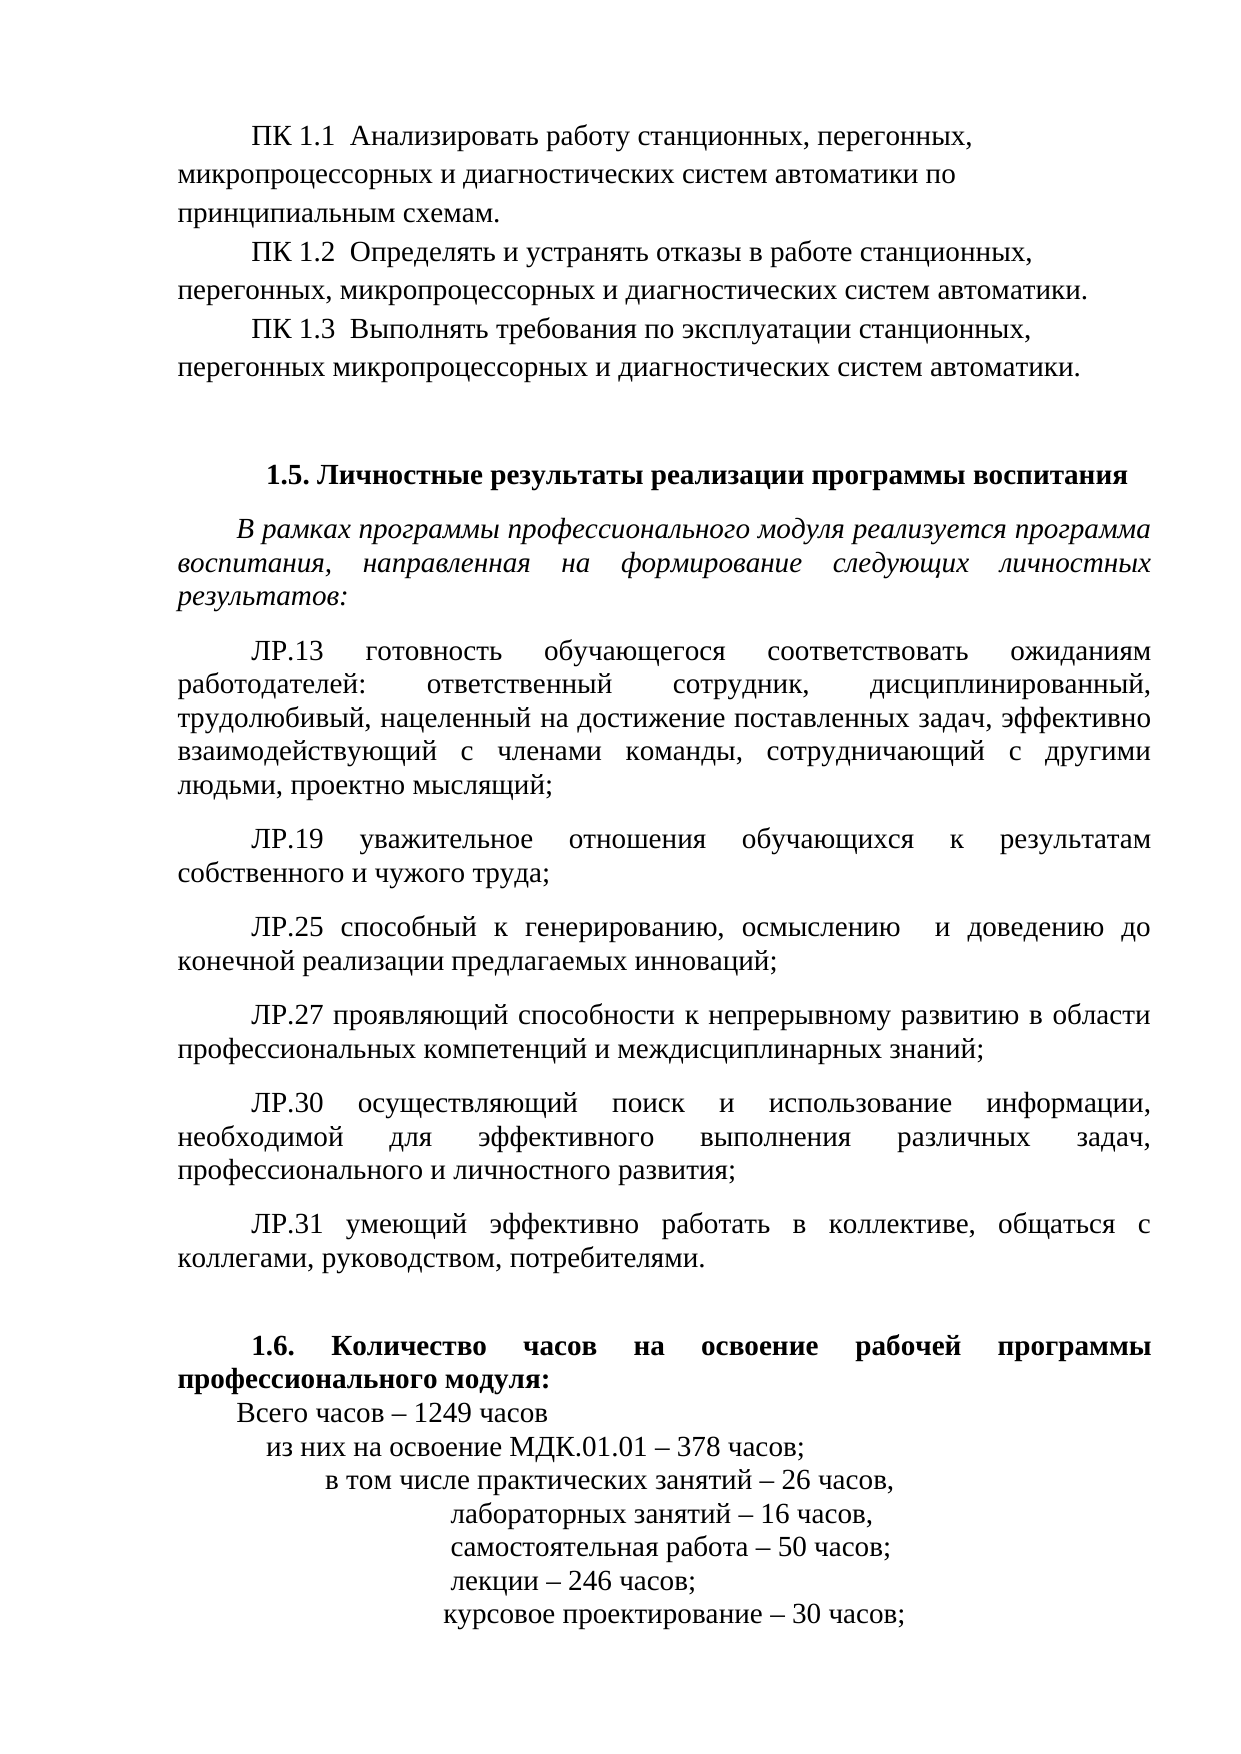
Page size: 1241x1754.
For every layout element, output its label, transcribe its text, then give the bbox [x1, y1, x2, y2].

text ЛР.13 готовность обучающегося соответствовать ожиданиям работодателей: ответственный сотрудник, дисциплинированный, трудолюбивый, нацеленный на достижение поставленных задач, эффективно взаимодействующий с членами команды, сотрудничающий с другими людьми, проектно мыслящий; [177, 633, 1152, 801]
text лекции – 246 часов; [177, 1563, 1152, 1596]
text 1.5. Личностные результаты реализации программы воспитания [177, 457, 1152, 491]
text Всего часов – 1249 часов [177, 1395, 1152, 1429]
text ЛР.30 осуществляющий поиск и использование информации, необходимой для эффективного выполнения различных задач, профессионального и личностного развития; [177, 1085, 1152, 1186]
text курсовое проектирование – 30 часов; [177, 1596, 1152, 1630]
text ПК 1.2 Определять и устранять отказы в работе станционных, перегонных, микропроцессорных и диагностических систем автоматики. [177, 234, 1151, 306]
text ЛР.25 способный к генерированию, осмыслению и доведению до конечной реализации предлагаемых инноваций; [177, 909, 1152, 976]
text ЛР.19 уважительное отношения обучающихся к результатам собственного и чужого труда; [177, 821, 1152, 888]
text ЛР.27 проявляющий способности к непрерывному развитию в области профессиональных компетенций и междисциплинарных знаний; [177, 997, 1152, 1064]
text 1.6. Количество часов на освоение рабочей программы профессионального модуля: [177, 1328, 1152, 1395]
text ЛР.31 умеющий эффективно работать в коллективе, общаться с коллегами, руководством, потребителями. [177, 1207, 1152, 1274]
text лабораторных занятий – 16 часов, [324, 1496, 1152, 1529]
text в том числе практических занятий – 26 часов, [177, 1462, 1152, 1496]
text ПК 1.1 Анализировать работу станционных, перегонных, микропроцессорных и диагностических систем автоматики по принципиальным схемам. [177, 118, 1151, 229]
text из них на освоение МДК.01.01 – 378 часов; [177, 1429, 1152, 1462]
text ПК 1.3 Выполнять требования по эксплуатации станционных, перегонных микропроцессорных и диагностических систем автоматики. [177, 311, 1151, 383]
text В рамках программы профессионального модуля реализуется программа воспитания, направленная на формирование следующих личностных результатов: [177, 511, 1152, 612]
text самостоятельная работа – 50 часов; [177, 1529, 1152, 1563]
